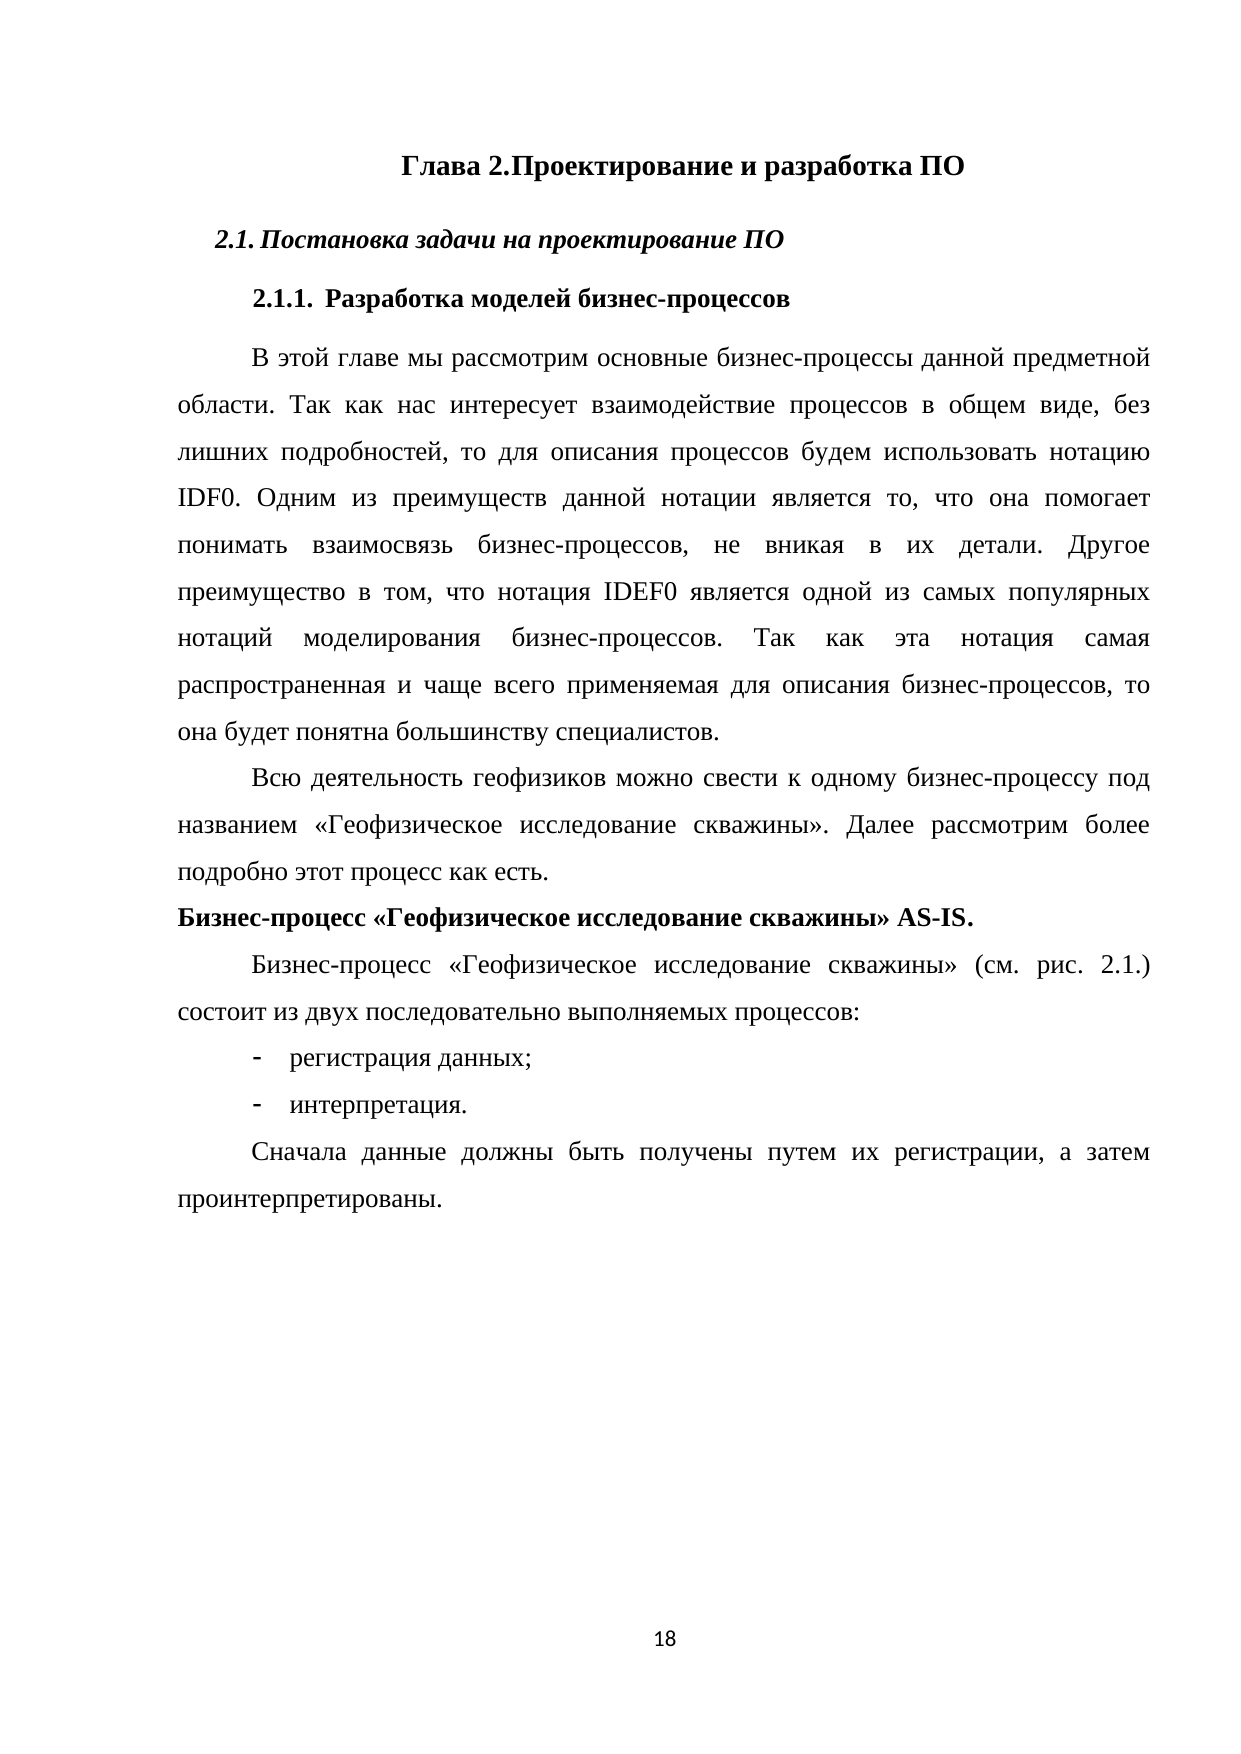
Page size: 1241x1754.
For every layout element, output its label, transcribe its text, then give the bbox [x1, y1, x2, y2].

text Бизнес-процесс «Геофизическое исследование скважины» (см. рис. 2.1.) состоит из двух последовательно выполняемых процессов: [177, 948, 1152, 1026]
list регистрация данных; [252, 1041, 1152, 1073]
list интерпретация. [252, 1088, 1152, 1119]
text В этой главе мы рассмотрим основные бизнес-процессы данной предметной области. Так как нас интересует взаимодействие процессов в общем виде, без лишних подробностей, то для описания процессов будем использовать нотацию IDF0. Одним из преимуществ данной нотации является то, что она помогает понимать взаимосвязь бизнес-процессов, не вникая в их детали. Другое преимущество в том, что нотация IDEF0 является одной из самых популярных нотаций моделирования бизнес-процессов. Так как эта нотация самая распространенная и чаще всего применяемая для описания бизнес-процессов, то она будет понятна большинству специалистов. [177, 341, 1152, 746]
subtitle Разработка моделей бизнес-процессов [252, 282, 1152, 313]
text Бизнес-процесс «Геофизическое исследование скважины» AS-IS. [177, 901, 1152, 932]
list Проектирование и разработка ПО [215, 148, 1152, 181]
text Всю деятельность геофизиков можно свести к одному бизнес-процессу под названием «Геофизическое исследование скважины». Далее рассмотрим более подробно этот процесс как есть. [177, 761, 1152, 886]
text Сначала данные должны быть получены путем их регистрации, а затем проинтерпретированы. [177, 1135, 1152, 1213]
list Постановка задачи на проектирование ПО [215, 223, 1152, 254]
